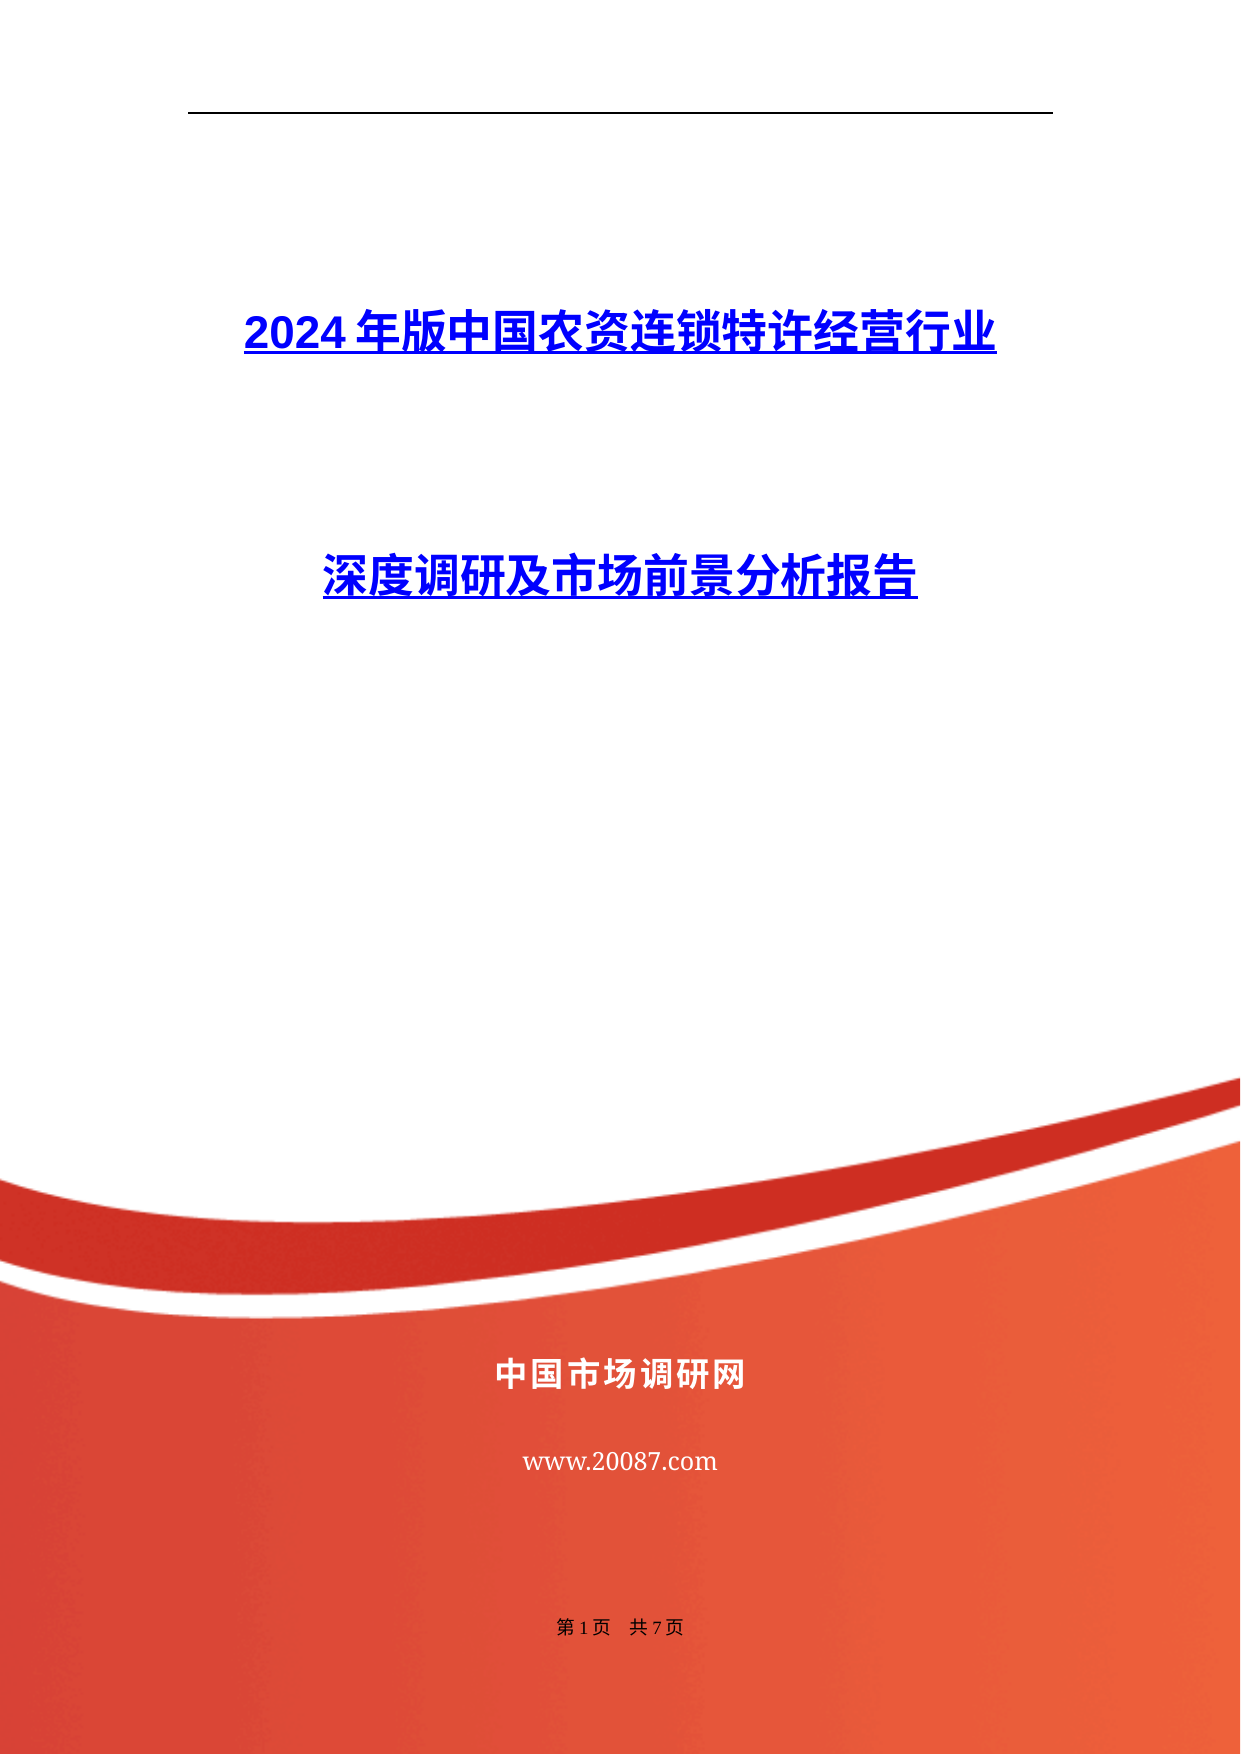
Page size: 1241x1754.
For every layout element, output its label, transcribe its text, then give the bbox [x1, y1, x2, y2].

subtitle 中国市场调研网 [187, 1339, 1053, 1404]
table_header 2024年版中国农资连锁特许经营行业深度调研及市场前景分析报告 [188, 207, 1053, 773]
picture [0, 1006, 1241, 1754]
text www.20087.com [187, 1428, 1053, 1493]
